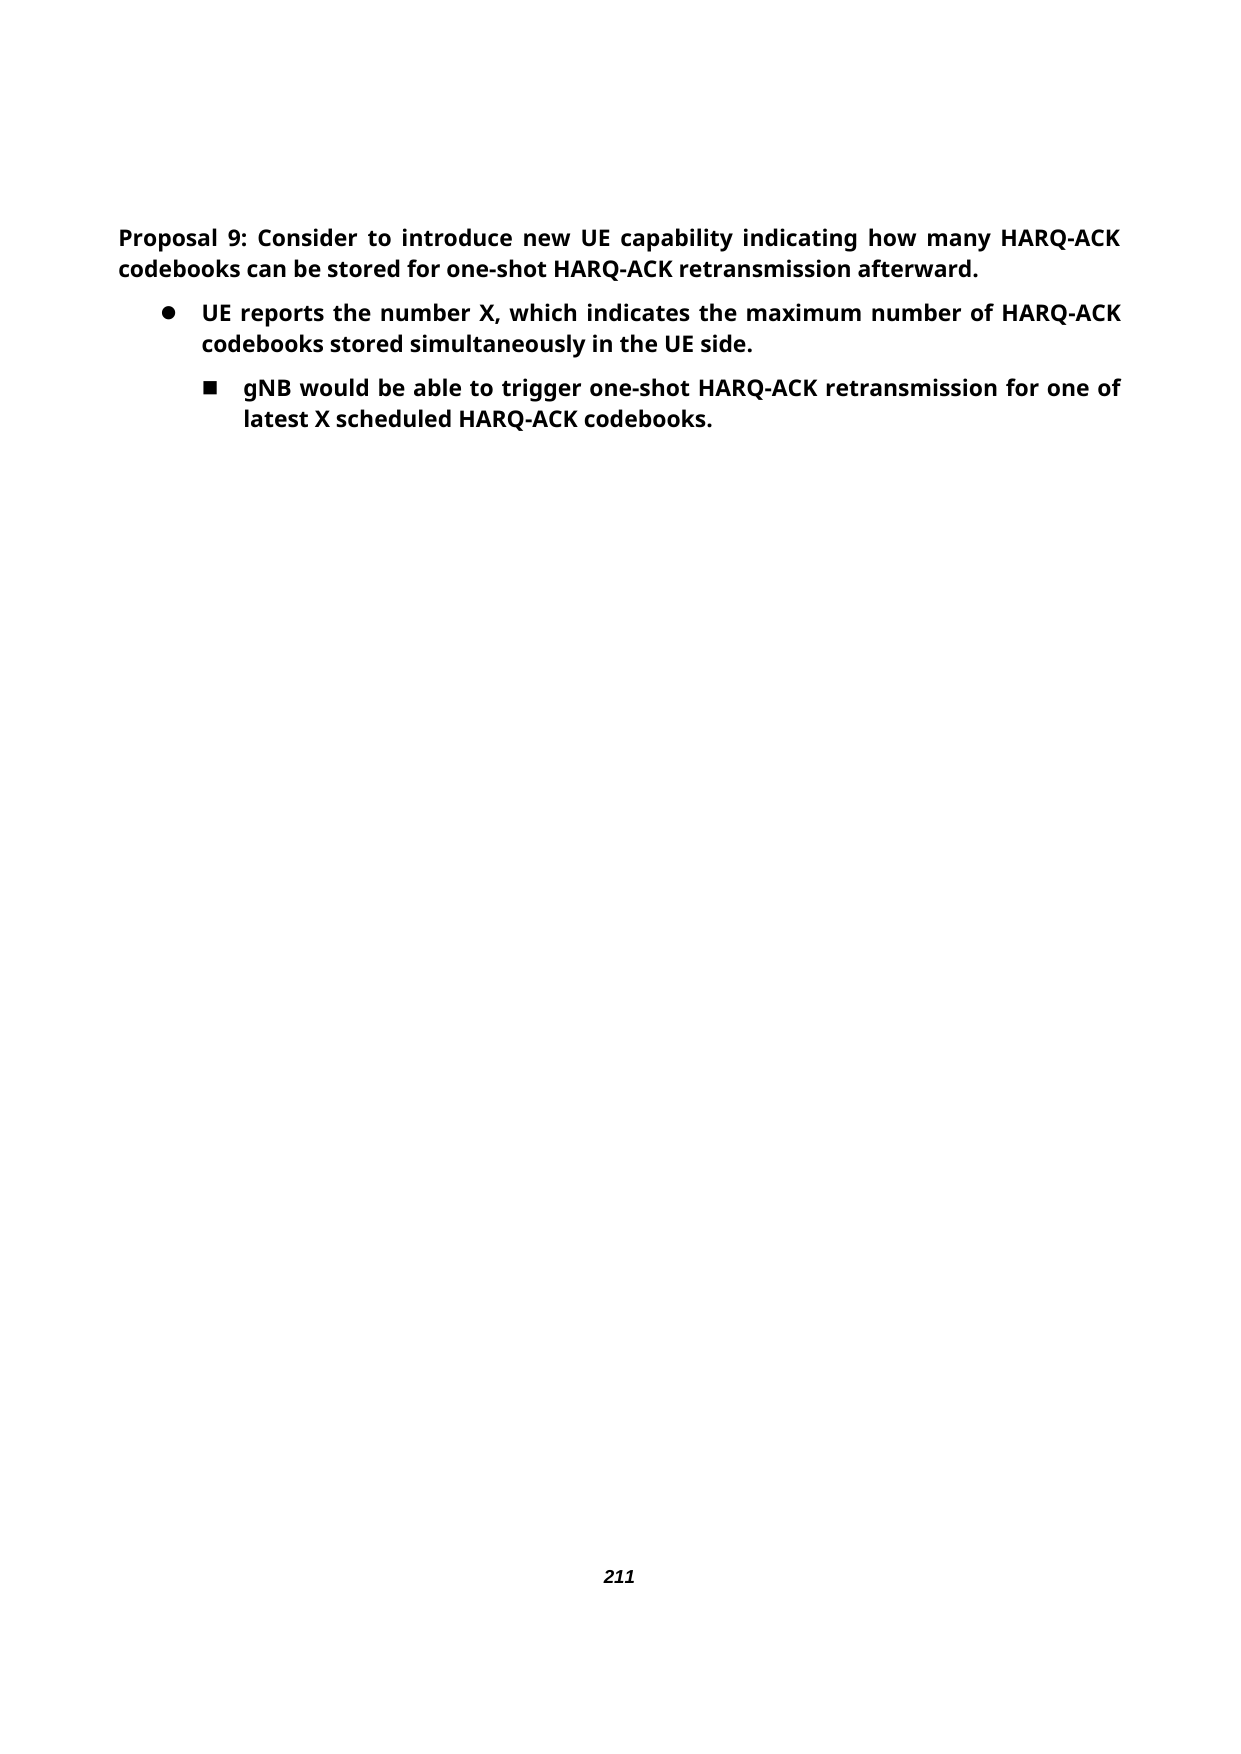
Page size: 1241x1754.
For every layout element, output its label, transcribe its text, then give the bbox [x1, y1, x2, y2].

list UE reports the number X, which indicates the maximum number of HARQ-ACK codebooks stored simultaneously in the UE side. [160, 297, 1122, 359]
text Proposal 9: Consider to introduce new UE capability indicating how many HARQ-ACK codebooks can be stored for one-shot HARQ-ACK retransmission afterward. [118, 222, 1122, 284]
list gNB would be able to trigger one-shot HARQ-ACK retransmission for one of latest X scheduled HARQ-ACK codebooks. [201, 372, 1122, 434]
